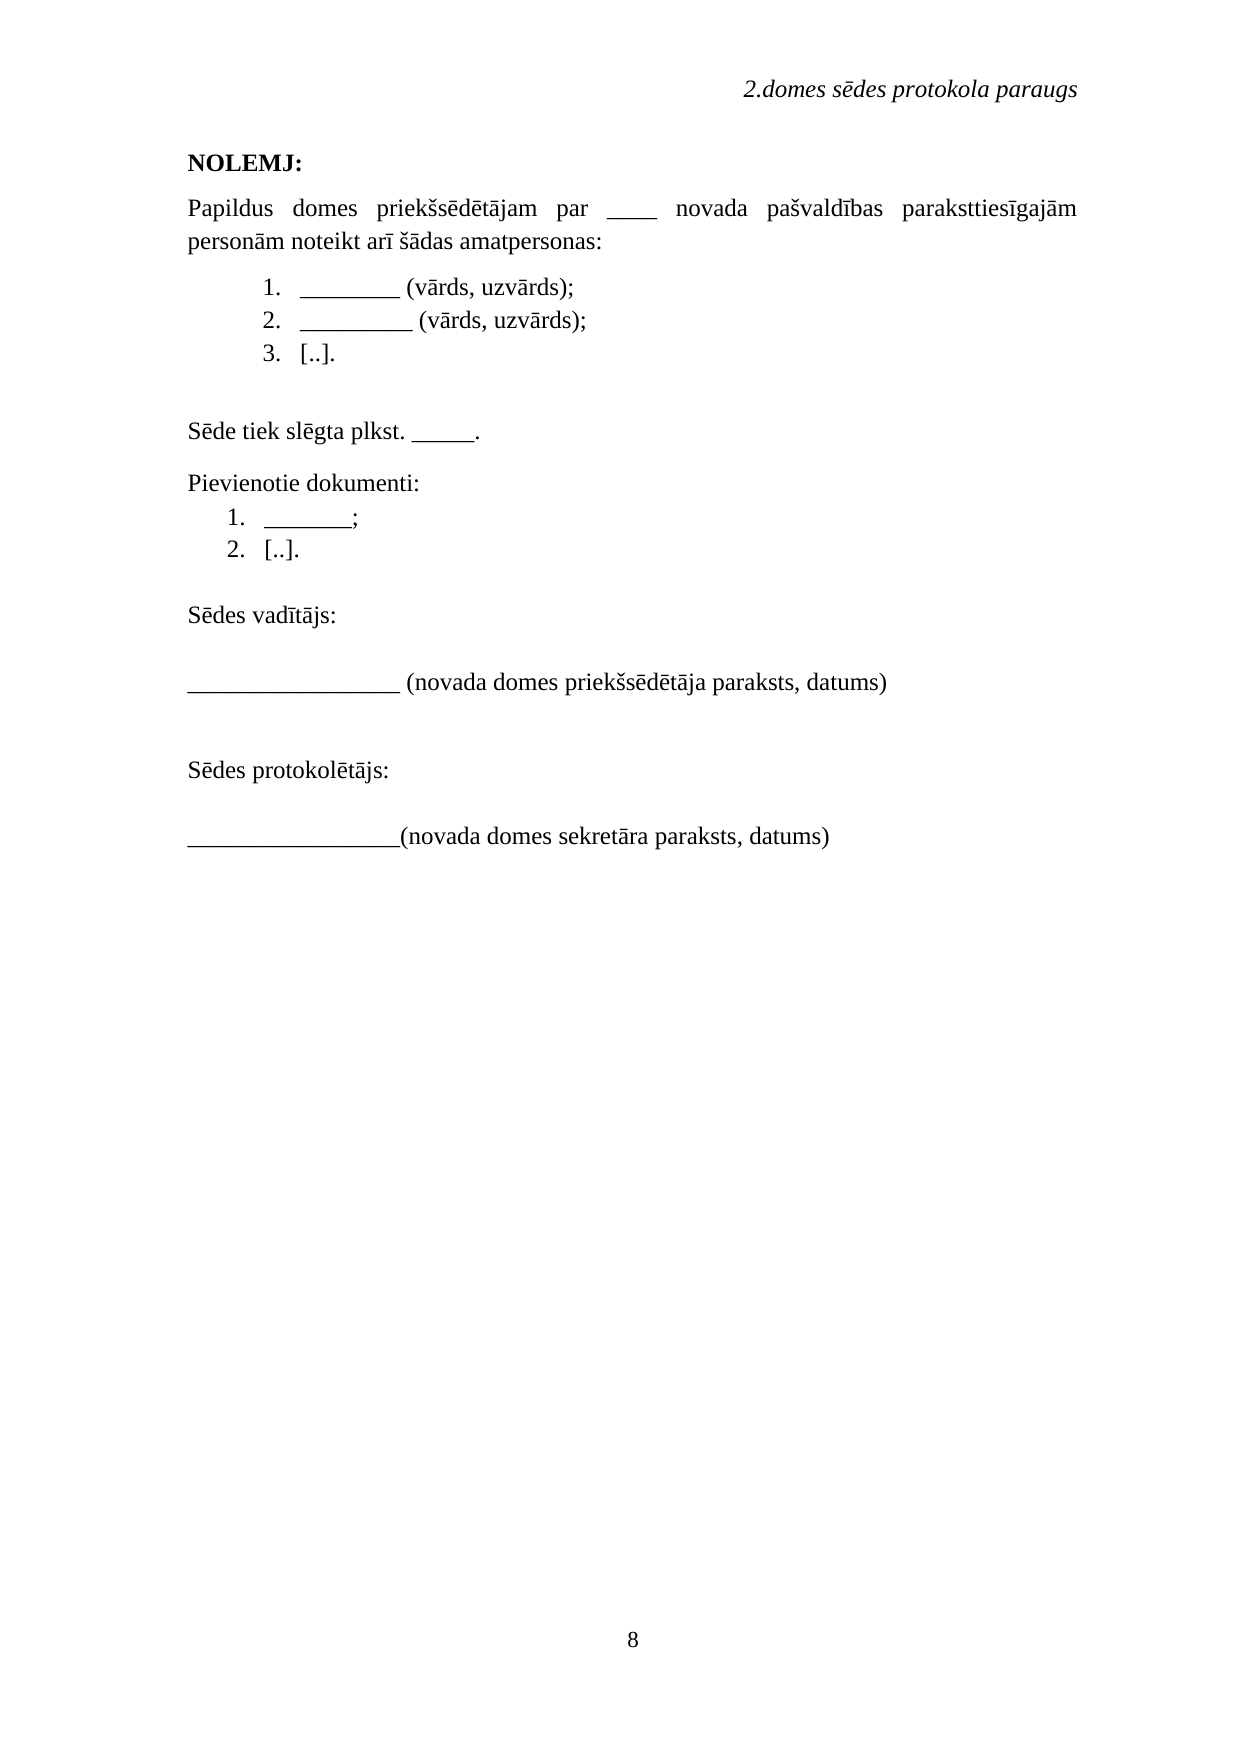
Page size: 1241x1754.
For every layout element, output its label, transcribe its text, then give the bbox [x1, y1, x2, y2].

text Pievienotie dokumenti: [187, 468, 1078, 497]
list _________ (vārds, uzvārds); [262, 305, 1078, 333]
text Sēde tiek slēgta plkst. _____. [187, 416, 1078, 445]
text _________________(novada domes sekretāra paraksts, datums) [187, 821, 1078, 849]
text Sēdes protokolētājs: [187, 755, 1078, 783]
text _________________ (novada domes priekšsēdētāja paraksts, datums) [187, 667, 1078, 695]
list [..]. [227, 534, 1078, 563]
text Sēdes vadītājs: [187, 601, 1078, 629]
text Papildus domes priekšsēdētājam par ____ novada pašvaldības paraksttiesīgajām personām noteikt arī šādas amatpersonas: [187, 193, 1078, 255]
list [..]. [262, 338, 1078, 367]
text NOLEMJ: [187, 148, 1078, 176]
list _______; [227, 502, 1078, 530]
list ________ (vārds, uzvārds); [262, 272, 1078, 301]
